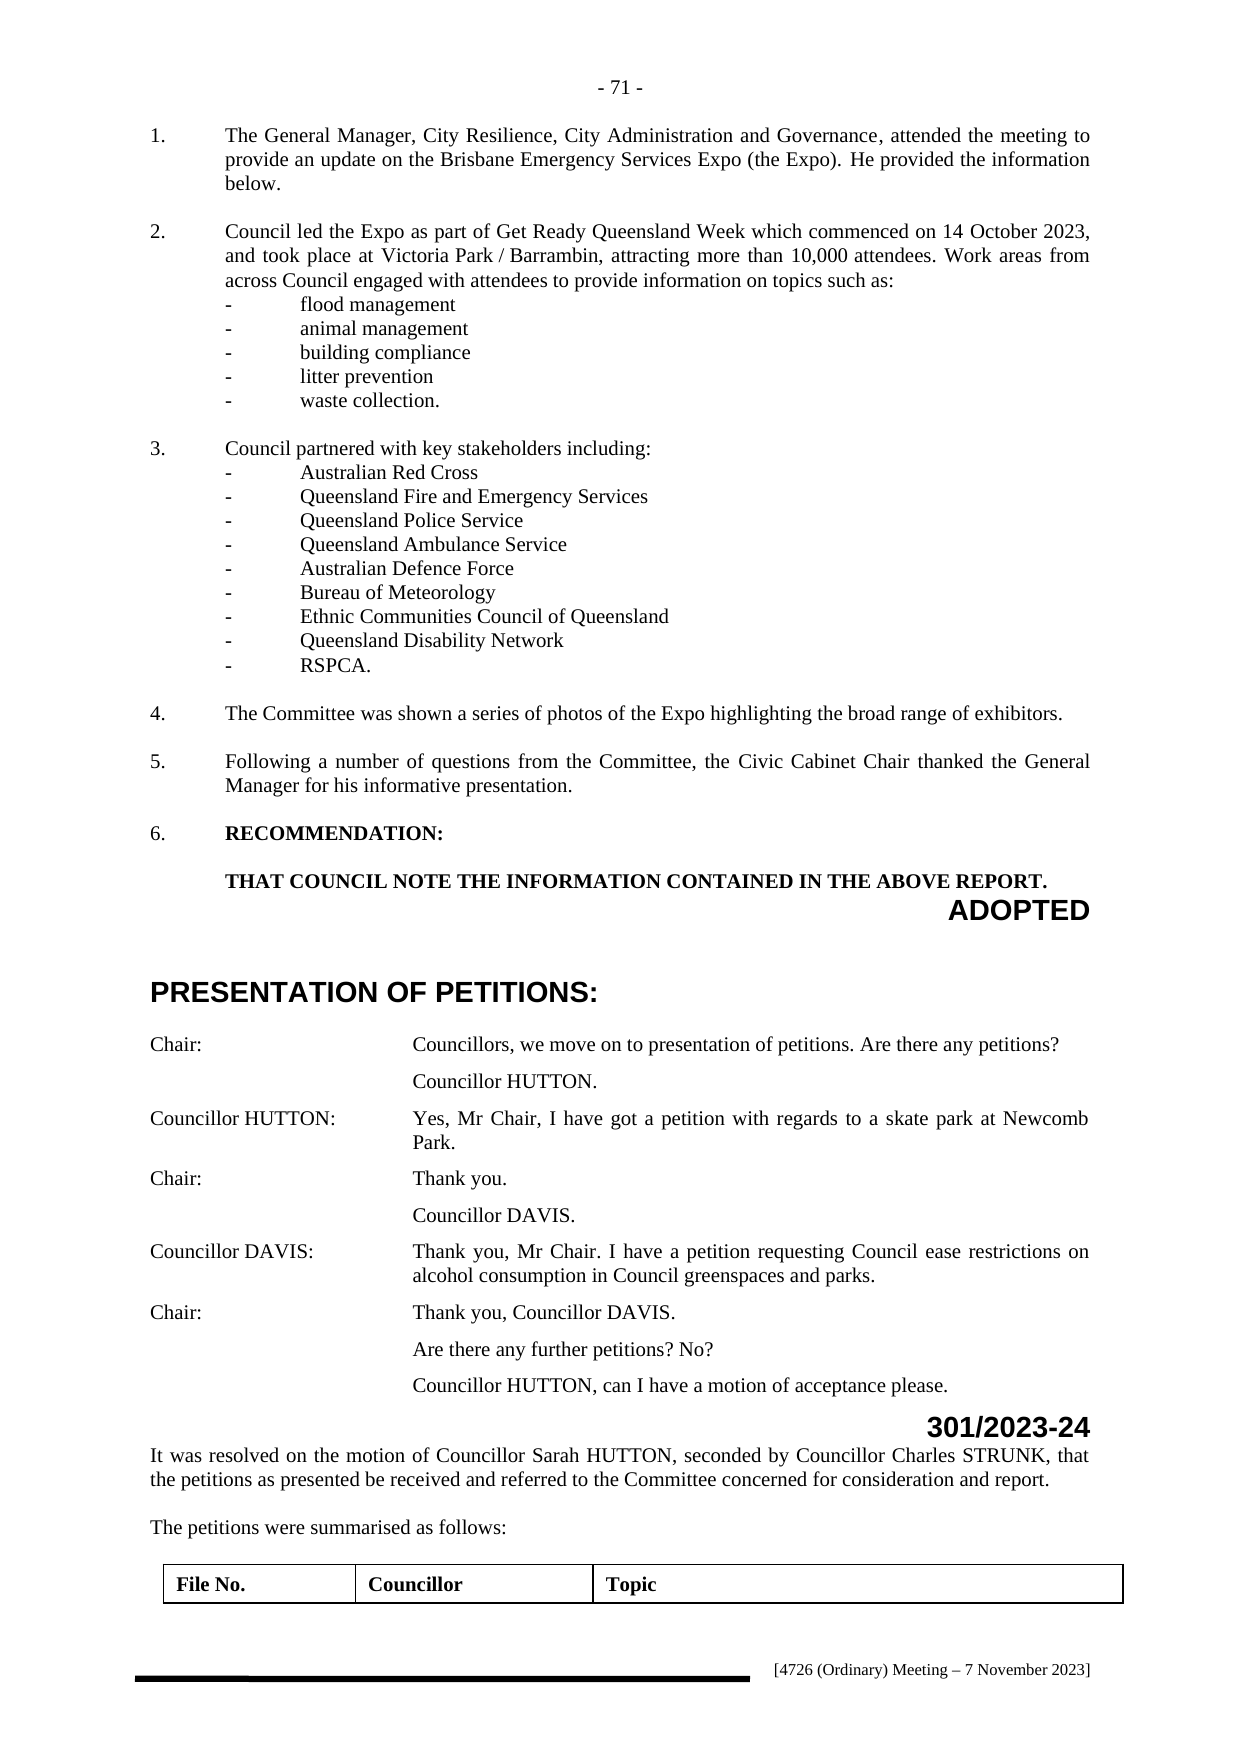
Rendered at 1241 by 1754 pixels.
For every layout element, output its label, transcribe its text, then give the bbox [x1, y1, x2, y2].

text Councillor DAVIS: Thank you, Mr Chair. I have a petition requesting Council ease restrictions on alcohol consumption in Council greenspaces and parks. [150, 1239, 1090, 1287]
text - animal management [150, 316, 1090, 340]
text Chair: Thank you, Councillor DAVIS. [150, 1300, 1090, 1324]
table_header Councillor [356, 1565, 592, 1602]
text 1. The General Manager, City Resilience, City Administration and Governance, attended the meeting to provide an update on the Brisbane Emergency Services Expo (the Expo). He provided the information below. [150, 123, 1090, 195]
text - flood management [150, 292, 1090, 316]
text - Bureau of Meteorology [150, 580, 1090, 604]
text Are there any further petitions? No? [150, 1336, 1090, 1361]
table_header Topic [594, 1565, 1122, 1602]
text 6. RECOMMENDATION: [150, 821, 1090, 845]
text THAT COUNCIL NOTE THE INFORMATION CONTAINED IN THE ABOVE REPORT. [150, 869, 1090, 893]
text 2. Council led the Expo as part of Get Ready Queensland Week which commenced on 14 October 2023, and took place at Victoria Park / Barrambin, attracting more than 10,000 attendees. Work areas from across Council engaged with attendees to provide information on topics such as: [150, 219, 1090, 292]
text Chair: Councillors, we move on to presentation of petitions. Are there any petitions? [150, 1032, 1090, 1056]
text - building compliance [150, 340, 1090, 364]
text Chair: Thank you. [150, 1166, 1090, 1190]
text It was resolved on the motion of Councillor Sarah HUTTON, seconded by Councillor Charles STRUNK, that the petitions as presented be received and referred to the Committee concerned for consideration and report. [150, 1443, 1090, 1491]
text - Queensland Disability Network [150, 628, 1090, 652]
text Councillor HUTTON: Yes, Mr Chair, I have got a petition with regards to a skate park at Newcomb Park. [150, 1106, 1090, 1154]
text - Australian Defence Force [150, 556, 1090, 580]
table_header File No. [164, 1565, 355, 1602]
text 4. The Committee was shown a series of photos of the Expo highlighting the broad range of exhibitors. [150, 701, 1090, 725]
text Councillor HUTTON. [150, 1069, 1090, 1093]
text 5. Following a number of questions from the Committee, the Civic Cabinet Chair thanked the General Manager for his informative presentation. [150, 749, 1090, 797]
text - Australian Red Cross [150, 460, 1090, 484]
text - Queensland Fire and Emergency Services [150, 484, 1090, 508]
text 3. Council partnered with key stakeholders including: [150, 436, 1090, 460]
text - RSPCA. [225, 652, 1090, 677]
text The petitions were summarised as follows: [150, 1515, 1090, 1539]
subtitle PRESENTATION OF PETITIONS: [150, 975, 1090, 1008]
text Councillor DAVIS. [150, 1203, 1090, 1227]
text - Ethnic Communities Council of Queensland [150, 604, 1090, 628]
text - Queensland Police Service [225, 508, 1090, 532]
text - Queensland Ambulance Service [225, 532, 1090, 556]
text - litter prevention [150, 364, 1090, 388]
text ADOPTED [150, 893, 1090, 927]
text Councillor HUTTON, can I have a motion of acceptance please. [150, 1373, 1090, 1397]
text - waste collection. [150, 388, 1090, 412]
text 301/2023-24 [150, 1409, 1090, 1443]
